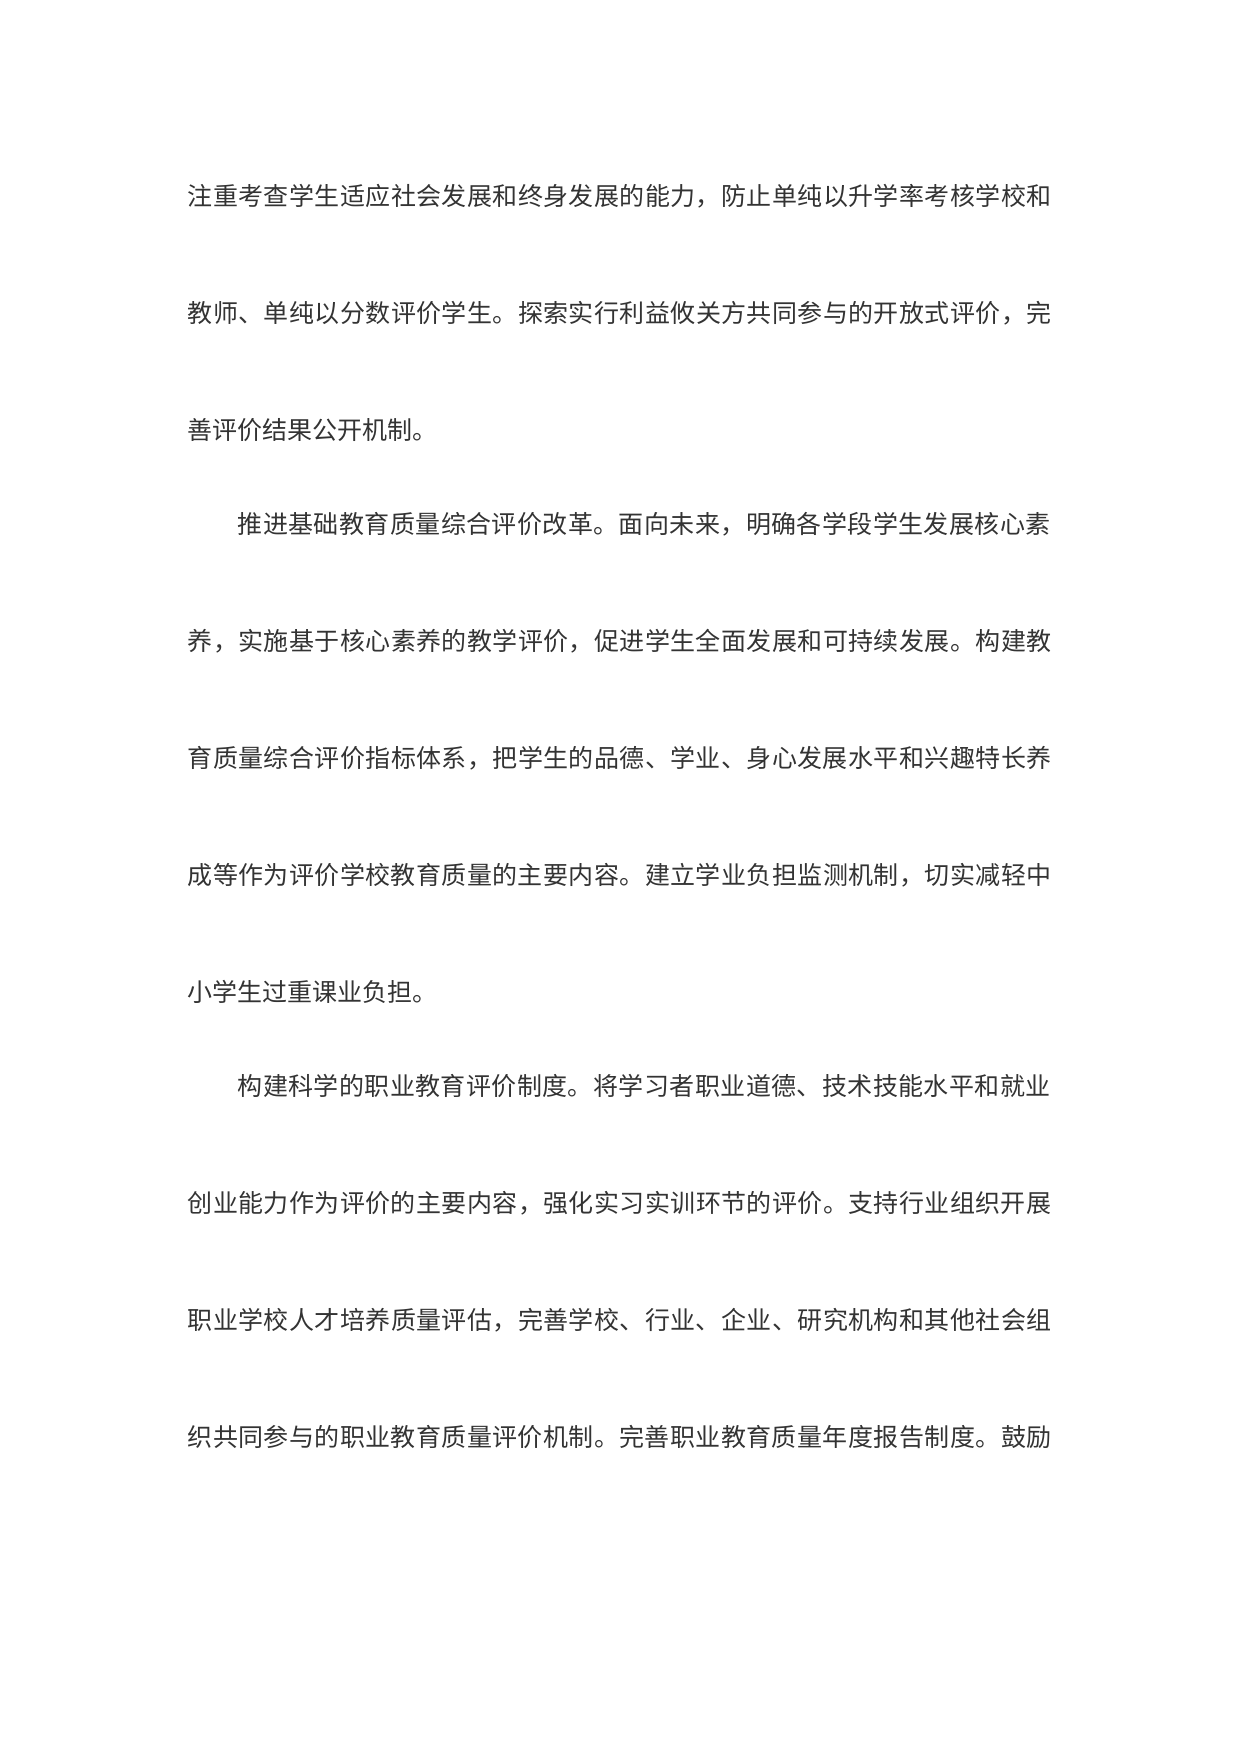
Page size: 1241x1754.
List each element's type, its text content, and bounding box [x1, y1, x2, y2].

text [187, 1052, 1053, 1468]
text 推进基础教育质量综合评价改革。面向未来，明确各学段学生发展核心素养，实施基于核心素养的教学评价，促进学生全面发展和可持续发展。构建教育质量综合评价指标体系，把学生的品德、学业、身心发展水平和兴趣特长养成等作为评价学校教育质量的主要内容。建立学业负担监测机制，切实减轻中小学生过重课业负担。 [187, 490, 1053, 1023]
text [187, 162, 1053, 461]
